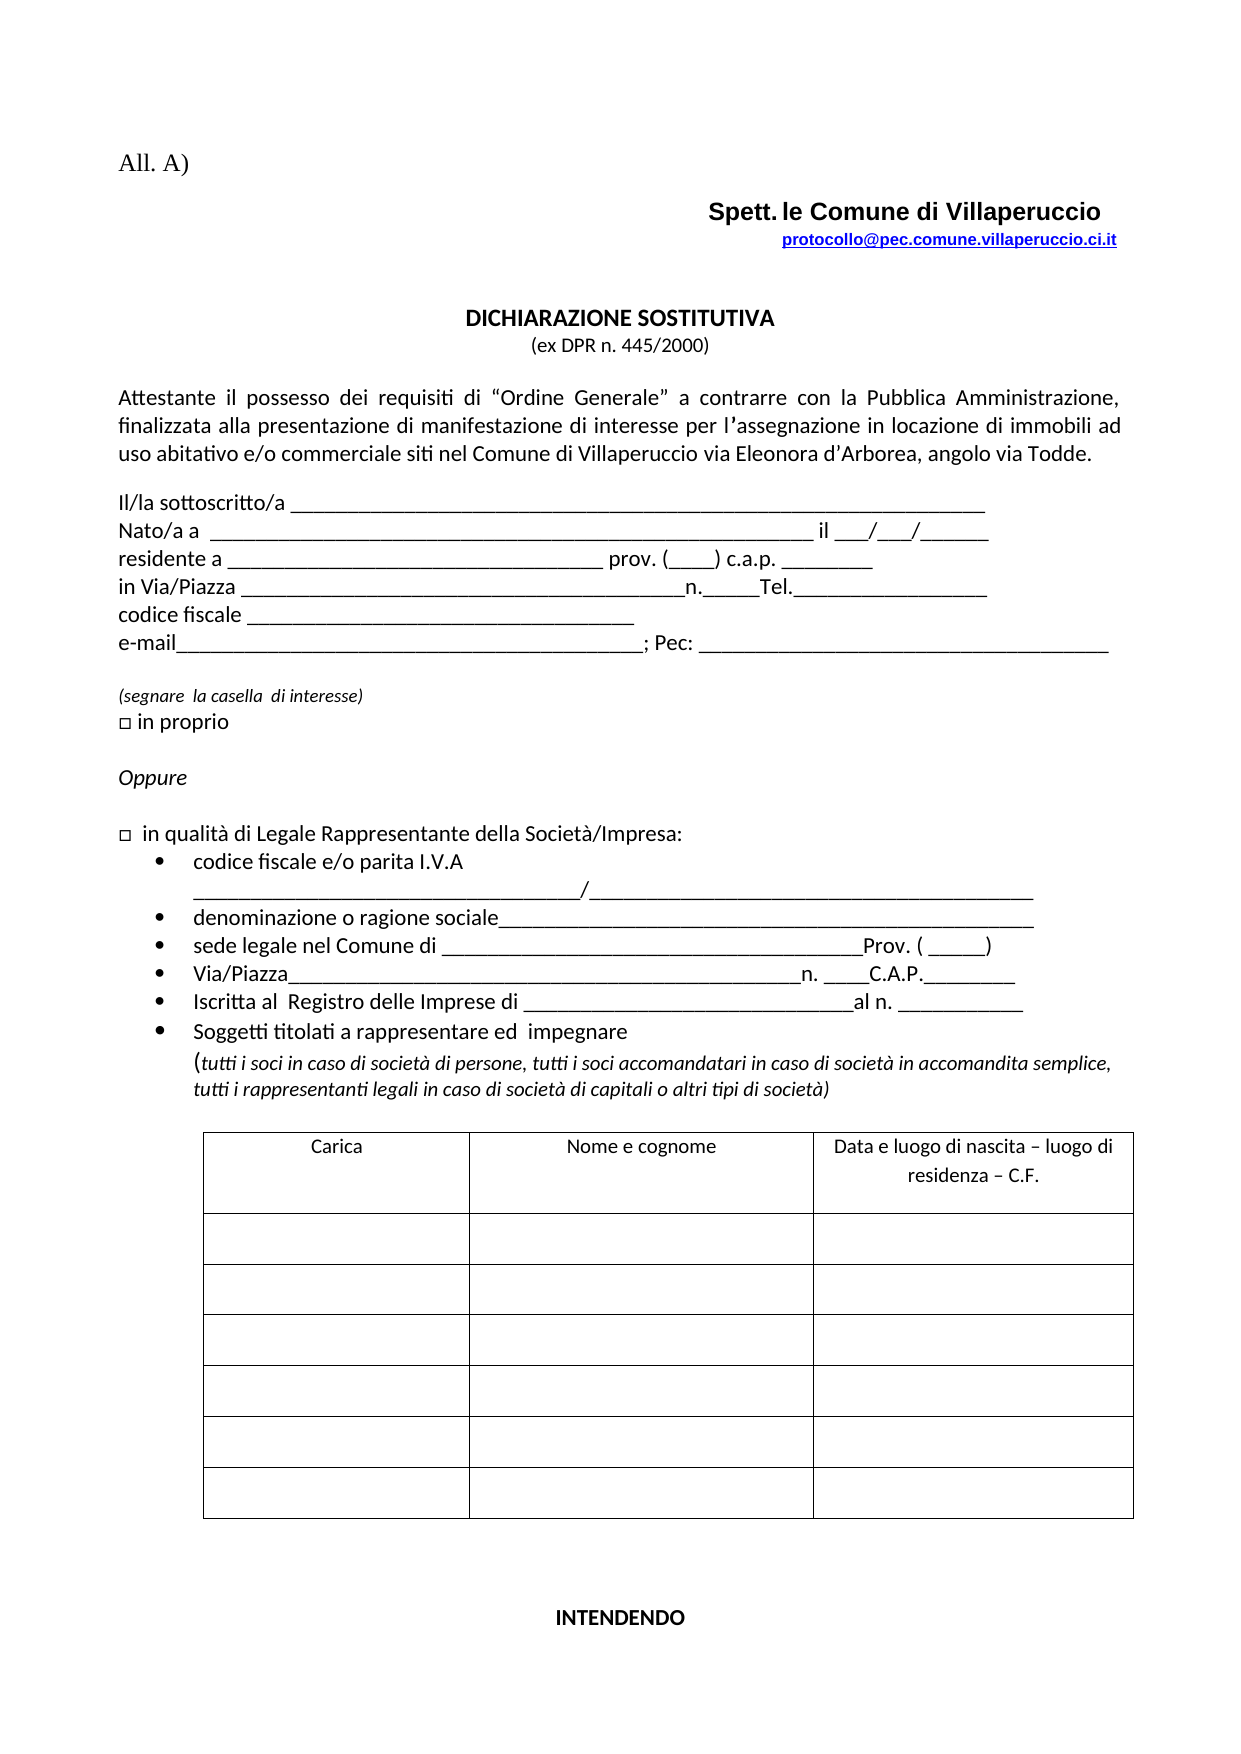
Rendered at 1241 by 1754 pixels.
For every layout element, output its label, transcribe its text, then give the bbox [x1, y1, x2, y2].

table_cell [814, 1468, 1133, 1518]
list codice fiscale e/o parita I.V.A [156, 847, 1122, 875]
text protocollo@pec.comune.villaperuccio.ci.it [768, 230, 1122, 249]
table_header Carica [204, 1133, 469, 1213]
table_cell [204, 1315, 469, 1365]
text □ in qualità di Legale Rappresentante della Società/Impresa: [118, 819, 1122, 847]
text Spett. le Comune di Villaperuccio [708, 197, 1122, 226]
table_cell [470, 1417, 813, 1467]
table_cell [204, 1214, 469, 1263]
list denominazione o ragione sociale_______________________________________________ [156, 903, 1122, 931]
text INTENDENDO [118, 1603, 1122, 1631]
text □ in proprio [118, 707, 1122, 735]
list Iscritta al Registro delle Imprese di _____________________________al n. ___________ [156, 987, 1122, 1015]
text codice fiscale __________________________________ [118, 600, 1122, 628]
list Via/Piazza_____________________________________________n. ____C.A.P.________ [156, 959, 1122, 987]
text (segnare la casella di interesse) [118, 684, 1122, 707]
table_cell [814, 1366, 1133, 1416]
table_cell [204, 1366, 469, 1416]
text (ex DPR n. 445/2000) [118, 332, 1122, 358]
text Oppure [118, 763, 1122, 791]
text in Via/Piazza _______________________________________n._____Tel._________________ [118, 572, 1122, 600]
table_cell [204, 1468, 469, 1518]
text Il/la sottoscritto/a _____________________________________________________________ [118, 488, 1122, 516]
table_cell [814, 1214, 1133, 1263]
table_cell [470, 1214, 813, 1263]
table_cell [204, 1265, 469, 1314]
list sede legale nel Comune di _____________________________________Prov. ( _____) [156, 931, 1122, 959]
list __________________________________/_______________________________________ [193, 875, 1122, 903]
list (tutti i soci in caso di società di persone, tutti i soci accomandatari in caso di società in accomandita semplice, tutti i rappresentanti legali in caso di società di capitali o altri tipi di società) [193, 1046, 1122, 1102]
text residente a _________________________________ prov. (____) c.a.p. ________ [118, 544, 1122, 572]
table_cell [470, 1366, 813, 1416]
text DICHIARAZIONE SOSTITUTIVA [118, 302, 1122, 332]
table_cell [204, 1417, 469, 1467]
text All. A) [118, 148, 1122, 176]
table_cell [814, 1417, 1133, 1467]
text Nato/a a _____________________________________________________ il ___/___/______ [118, 516, 1122, 544]
text e-mail_________________________________________; Pec: ____________________________________ [118, 628, 1122, 656]
list Soggetti titolati a rappresentare ed impegnare [156, 1015, 1122, 1046]
table_cell [814, 1265, 1133, 1314]
table_header Data e luogo di nascita – luogo di residenza – C.F. [814, 1133, 1133, 1213]
table_cell [470, 1265, 813, 1314]
table_cell [470, 1468, 813, 1518]
table_cell [470, 1315, 813, 1365]
table_cell [814, 1315, 1133, 1365]
text Attestante il possesso dei requisiti di “Ordine Generale” a contrarre con la Pubblica Amministrazione, finalizzata alla presentazione di manifestazione di interesse per l’assegnazione in locazione di immobili ad uso abitativo e/o commerciale siti nel Comune di Villaperuccio via Eleonora d’Arborea, angolo via Todde. [118, 383, 1122, 467]
table_header Nome e cognome [470, 1133, 813, 1213]
